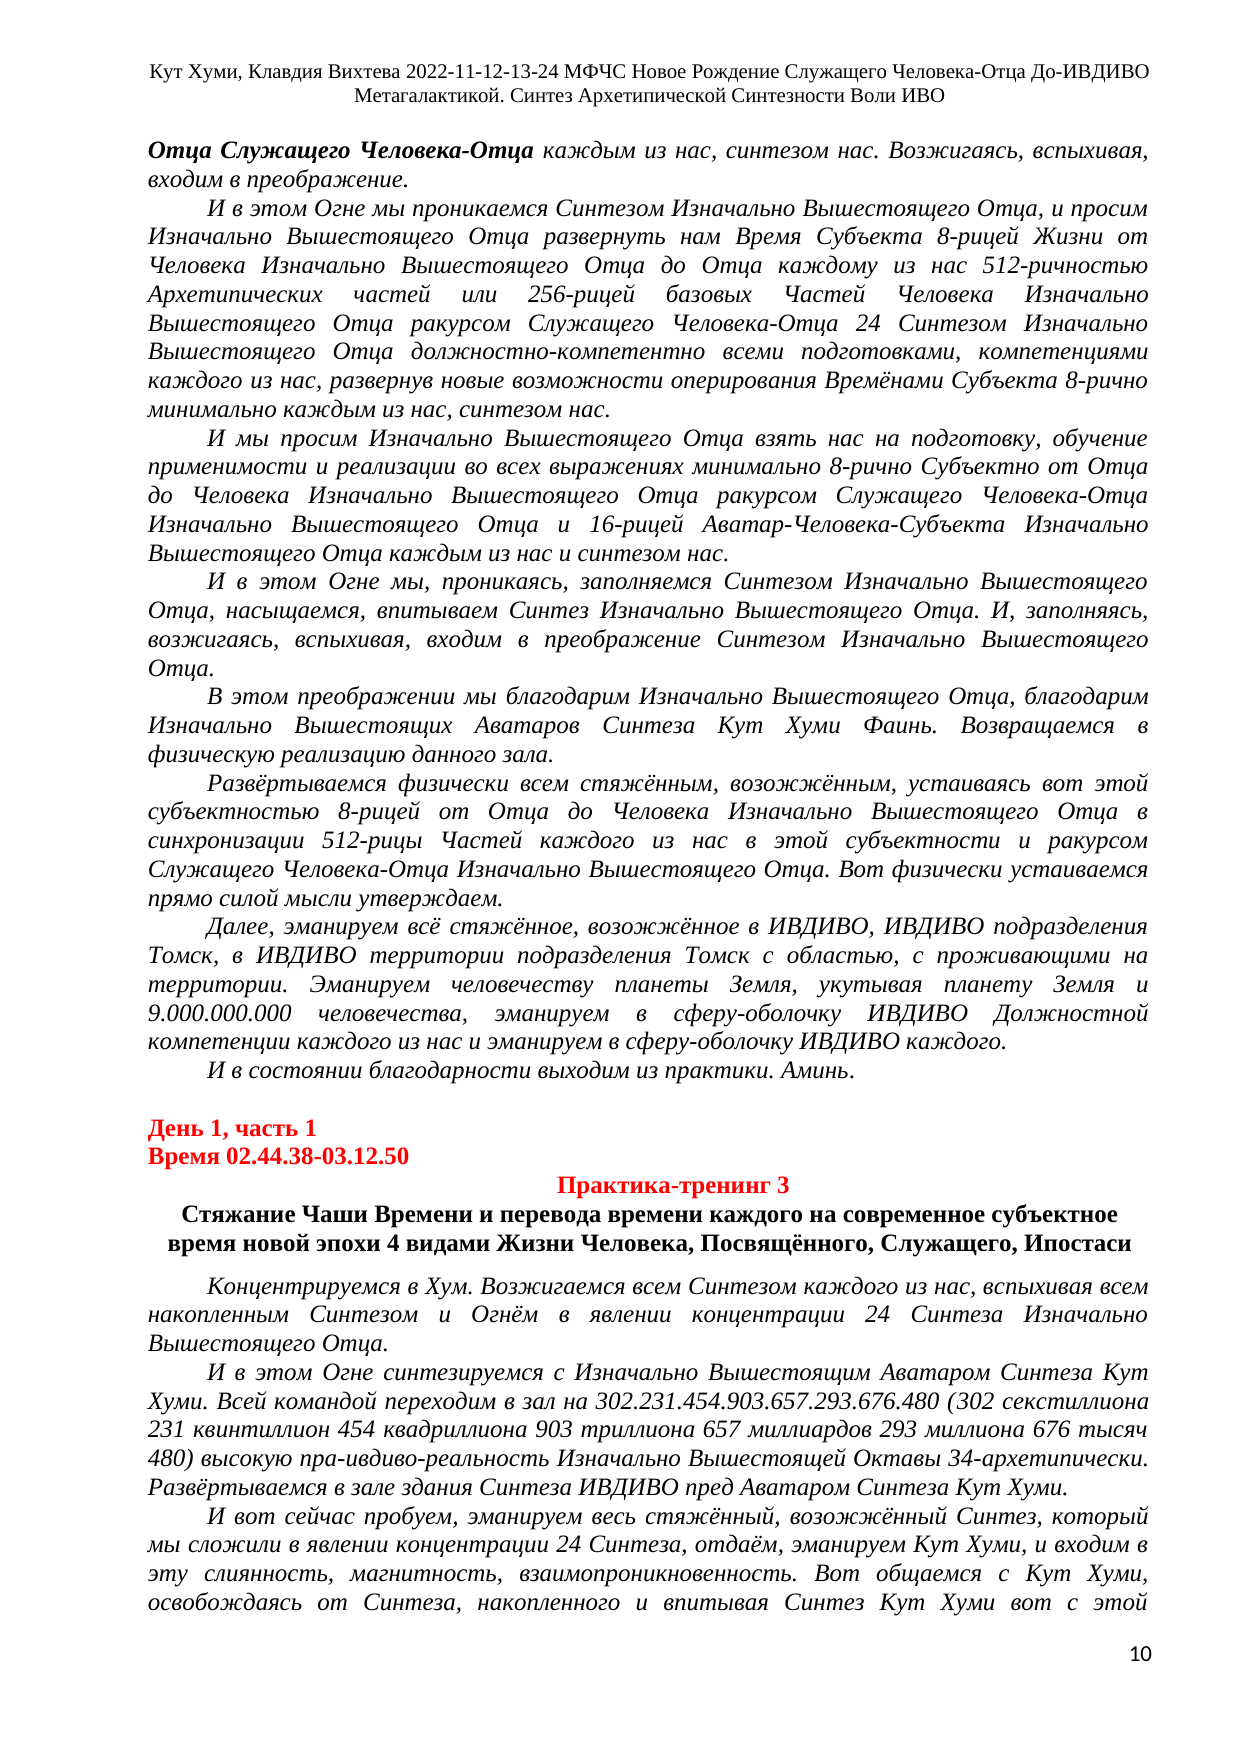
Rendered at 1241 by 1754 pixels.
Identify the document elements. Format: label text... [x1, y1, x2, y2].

text Концентрируемся в Хум. Возжигаемся всем Синтезом каждого из нас, вспыхивая всем накопленным Синтезом и Огнём в явлении концентрации 24 Синтеза Изначально Вышестоящего Отца. [148, 1271, 1152, 1357]
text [148, 1501, 1152, 1616]
text Практика-тренинг 3 [148, 1170, 1152, 1199]
text И в этом Огне мы, проникаясь, заполняемся Синтезом Изначально Вышестоящего Отца, насыщаемся, впитываем Синтез Изначально Вышестоящего Отца. И, заполняясь, возжигаясь, вспыхивая, входим в преображение Синтезом Изначально Вышестоящего Отца. [148, 566, 1152, 681]
text И в состоянии благодарности выходим из практики. Аминь. [148, 1055, 1152, 1084]
text Время 02.44.38-03.12.50 [148, 1141, 1152, 1170]
text И в этом Огне синтезируемся с Изначально Вышестоящим Аватаром Синтеза Кут Хуми. Всей командой переходим в зал на 302.231.454.903.657.293.676.480 (302 секстиллиона 231 квинтиллион 454 квадриллиона 903 триллиона 657 миллиардов 293 миллиона 676 тысяч 480) высокую пра-ивдиво-реальность Изначально Вышестоящей Октавы 34-архетипически. Развёртываемся в зале здания Синтеза ИВДИВО пред Аватаром Синтеза Кут Хуми. [148, 1357, 1152, 1501]
text В этом преображении мы благодарим Изначально Вышестоящего Отца, благодарим Изначально Вышестоящих Аватаров Синтеза Кут Хуми Фаинь. Возвращаемся в физическую реализацию данного зала. [148, 681, 1152, 768]
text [148, 135, 1152, 193]
text Далее, эманируем всё стяжённое, возожжённое в ИВДИВО, ИВДИВО подразделения Томск, в ИВДИВО территории подразделения Томск с областью, с проживающими на территории. Эманируем человечеству планеты Земля, укутывая планету Земля и 9.000.000.000 человечества, эманируем в сферу-оболочку ИВДИВО Должностной компетенции каждого из нас и эманируем в сферу-оболочку ИВДИВО каждого. [148, 911, 1152, 1055]
text Стяжание Чаши Времени и перевода времени каждого на современное субъектное время новой эпохи 4 видами Жизни Человека, Посвящённого, Служащего, Ипостаси [148, 1199, 1152, 1256]
text И в этом Огне мы проникаемся Синтезом Изначально Вышестоящего Отца, и просим Изначально Вышестоящего Отца развернуть нам Время Субъекта 8-рицей Жизни от Человека Изначально Вышестоящего Отца до Отца каждому из нас 512-ричностью Архетипических частей или 256-рицей базовых Частей Человека Изначально Вышестоящего Отца ракурсом Служащего Человека-Отца 24 Синтезом Изначально Вышестоящего Отца должностно-компетентно всеми подготовками, компетенциями каждого из нас, развернув новые возможности оперирования Времёнами Субъекта 8-рично минимально каждым из нас, синтезом нас. [148, 193, 1152, 423]
text День 1, часть 1 [148, 1113, 1152, 1141]
text Развёртываемся физически всем стяжённым, возожжённым, устаиваясь вот этой субъектностью 8-рицей от Отца до Человека Изначально Вышестоящего Отца в синхронизации 512-рицы Частей каждого из нас в этой субъектности и ракурсом Служащего Человека-Отца Изначально Вышестоящего Отца. Вот физически устаиваемся прямо силой мысли утверждаем. [148, 768, 1152, 911]
text И мы просим Изначально Вышестоящего Отца взять нас на подготовку, обучение применимости и реализации во всех выражениях минимально 8-рично Субъектно от Отца до Человека Изначально Вышестоящего Отца ракурсом Служащего Человека-Отца Изначально Вышестоящего Отца и 16-рицей Аватар-Человека-Субъекта Изначально Вышестоящего Отца каждым из нас и синтезом нас. [148, 423, 1152, 566]
